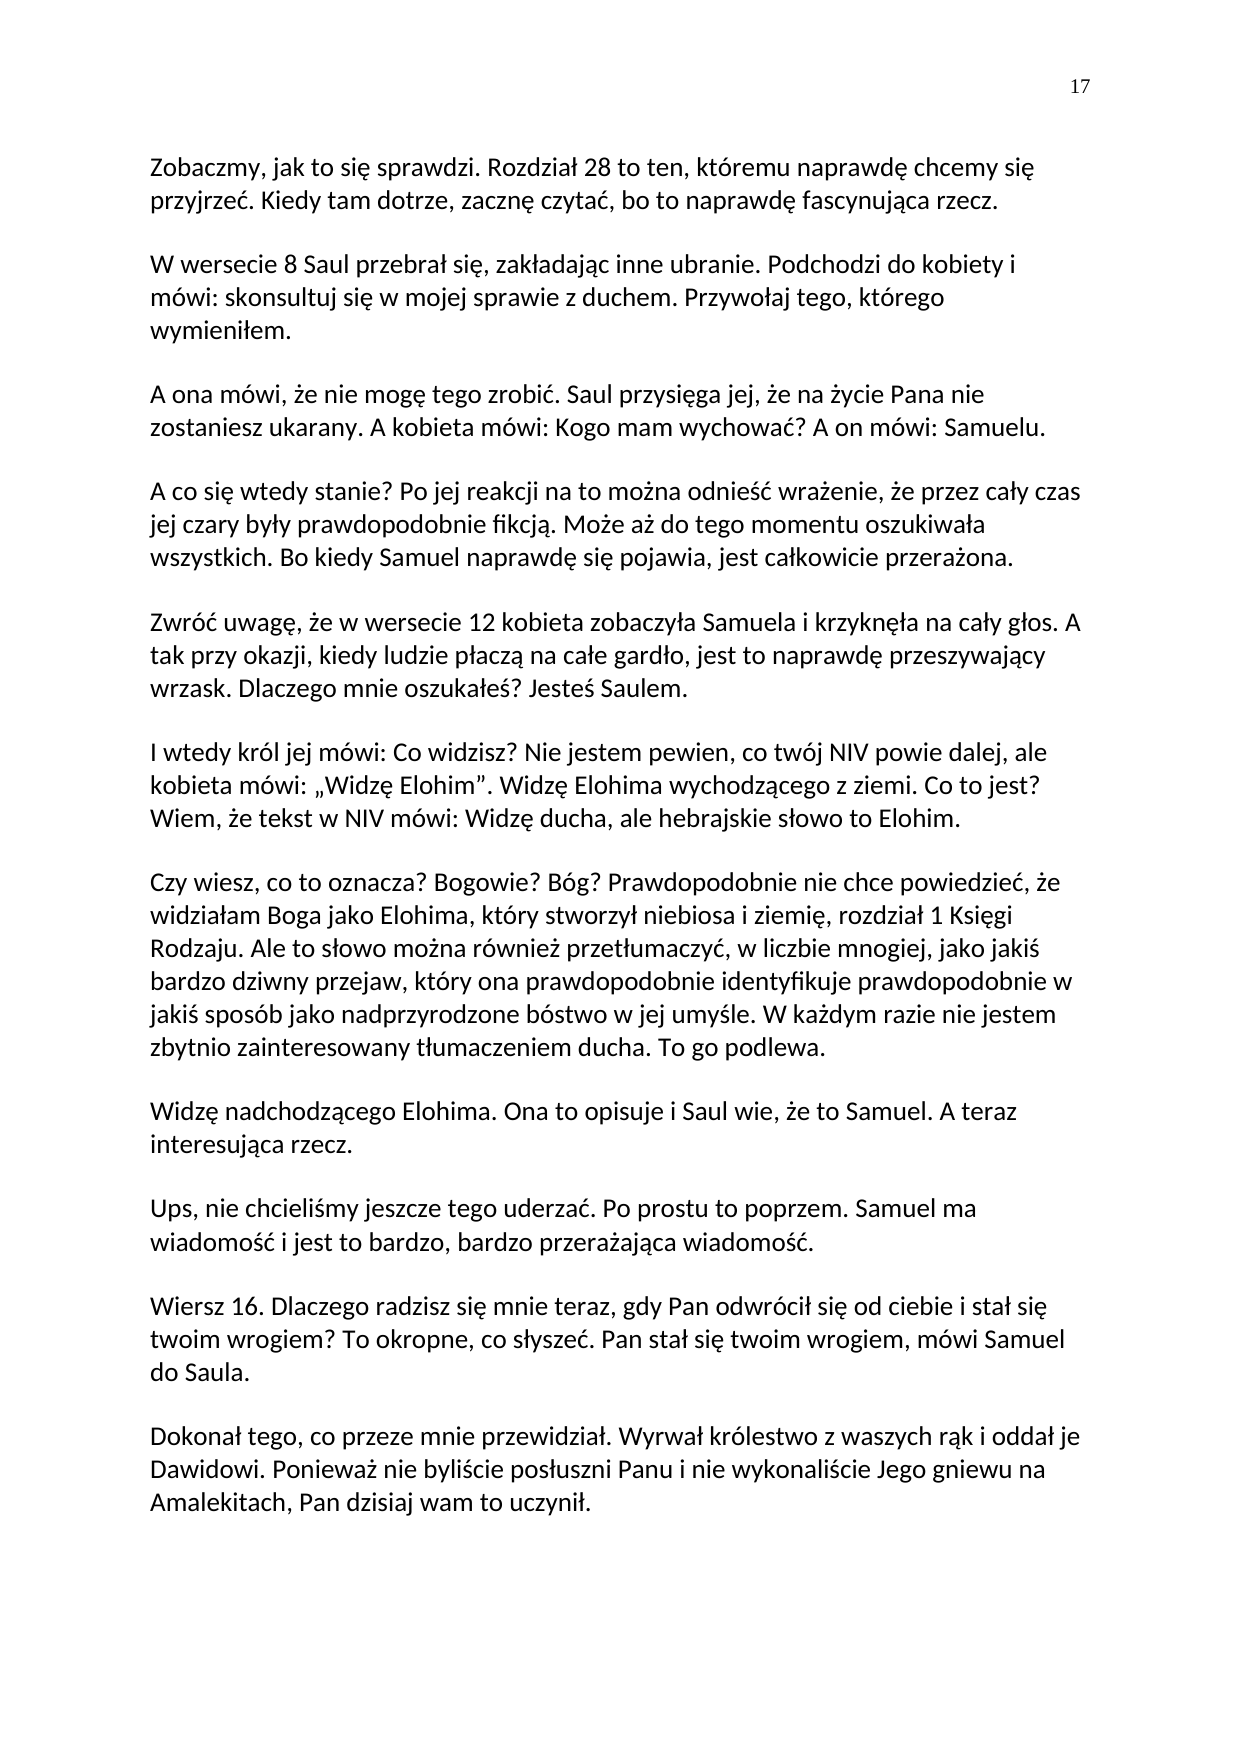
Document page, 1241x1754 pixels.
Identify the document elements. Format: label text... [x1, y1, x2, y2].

text I wtedy król jej mówi: Co widzisz? Nie jestem pewien, co twój NIV powie dalej, ale kobieta mówi: „Widzę Elohim”. Widzę Elohima wychodzącego z ziemi. Co to jest? Wiem, że tekst w NIV mówi: Widzę ducha, ale hebrajskie słowo to Elohim. [150, 735, 1090, 834]
text Zobaczmy, jak to się sprawdzi. Rozdział 28 to ten, któremu naprawdę chcemy się przyjrzeć. Kiedy tam dotrze, zacznę czytać, bo to naprawdę fascynująca rzecz. [150, 150, 1090, 216]
text Widzę nadchodzącego Elohima. Ona to opisuje i Saul wie, że to Samuel. A teraz interesująca rzecz. [150, 1094, 1090, 1161]
text W wersecie 8 Saul przebrał się, zakładając inne ubranie. Podchodzi do kobiety i mówi: skonsultuj się w mojej sprawie z duchem. Przywołaj tego, którego wymieniłem. [150, 247, 1090, 346]
text Dokonał tego, co przeze mnie przewidział. Wyrwał królestwo z waszych rąk i oddał je Dawidowi. Ponieważ nie byliście posłuszni Panu i nie wykonaliście Jego gniewu na Amalekitach, Pan dzisiaj wam to uczynił. [150, 1419, 1090, 1518]
text Zwróć uwagę, że w wersecie 12 kobieta zobaczyła Samuela i krzyknęła na cały głos. A tak przy okazji, kiedy ludzie płaczą na całe gardło, jest to naprawdę przeszywający wrzask. Dlaczego mnie oszukałeś? Jesteś Saulem. [150, 605, 1090, 704]
text Czy wiesz, co to oznacza? Bogowie? Bóg? Prawdopodobnie nie chce powiedzieć, że widziałam Boga jako Elohima, który stworzył niebiosa i ziemię, rozdział 1 Księgi Rodzaju. Ale to słowo można również przetłumaczyć, w liczbie mnogiej, jako jakiś bardzo dziwny przejaw, który ona prawdopodobnie identyfikuje prawdopodobnie w jakiś sposób jako nadprzyrodzone bóstwo w jej umyśle. W każdym razie nie jestem zbytnio zainteresowany tłumaczeniem ducha. To go podlewa. [150, 865, 1090, 1063]
text Ups, nie chcieliśmy jeszcze tego uderzać. Po prostu to poprzem. Samuel ma wiadomość i jest to bardzo, bardzo przerażająca wiadomość. [150, 1192, 1090, 1258]
text Wiersz 16. Dlaczego radzisz się mnie teraz, gdy Pan odwrócił się od ciebie i stał się twoim wrogiem? To okropne, co słyszeć. Pan stał się twoim wrogiem, mówi Samuel do Saula. [150, 1289, 1090, 1388]
text A ona mówi, że nie mogę tego zrobić. Saul przysięga jej, że na życie Pana nie zostaniesz ukarany. A kobieta mówi: Kogo mam wychować? A on mówi: Samuelu. [150, 377, 1090, 443]
text A co się wtedy stanie? Po jej reakcji na to można odnieść wrażenie, że przez cały czas jej czary były prawdopodobnie fikcją. Może aż do tego momentu oszukiwała wszystkich. Bo kiedy Samuel naprawdę się pojawia, jest całkowicie przerażona. [150, 474, 1090, 574]
